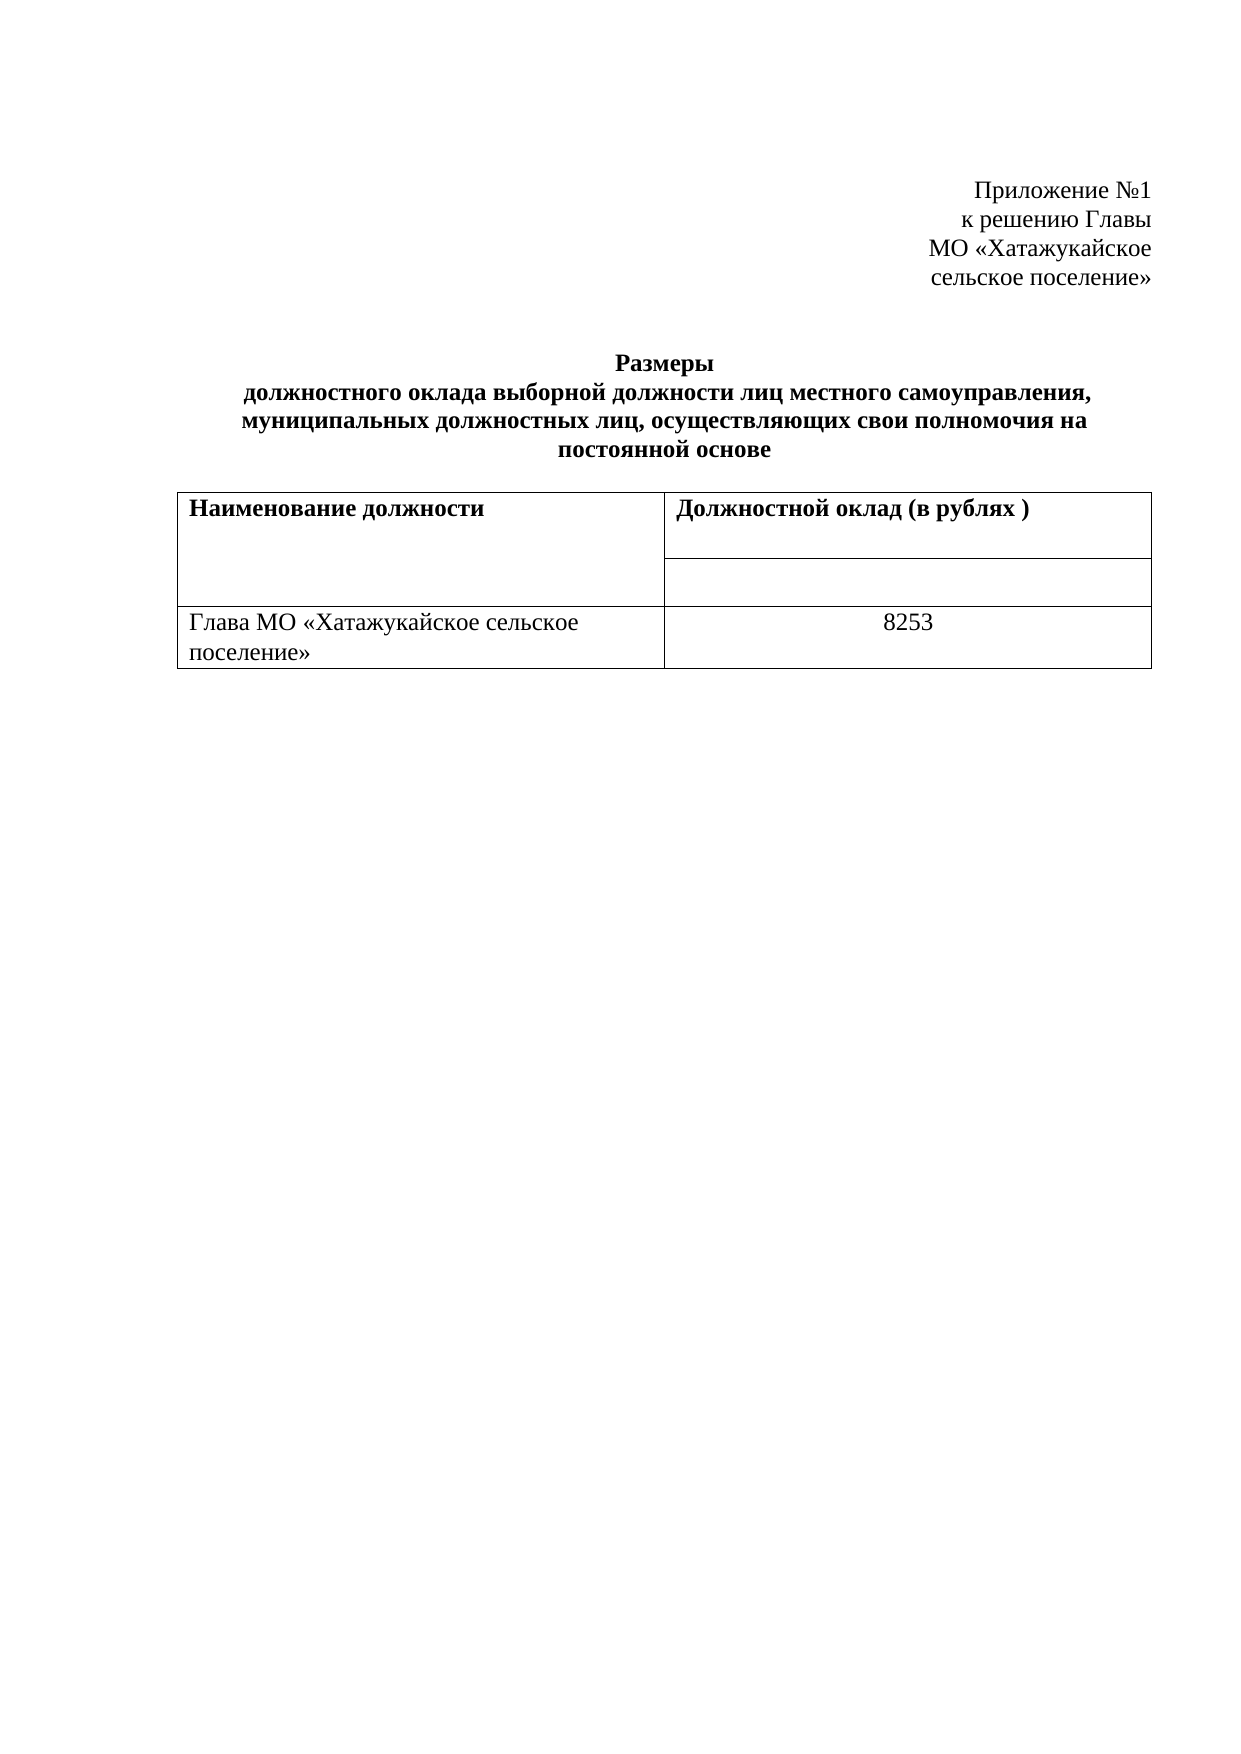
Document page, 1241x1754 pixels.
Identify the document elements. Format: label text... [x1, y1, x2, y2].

table_header Должностной оклад (в рублях ) [665, 493, 1151, 557]
table_cell 8253 [665, 607, 1151, 668]
table_cell Глава МО «Хатажукайское сельское поселение» [178, 607, 664, 668]
table_cell [665, 559, 1151, 606]
text должностного оклада выборной должности лиц местного самоуправления, муниципальных должностных лиц, осуществляющих свои полномочия на постоянной основе [177, 377, 1152, 463]
text Приложение №1 [177, 176, 1152, 204]
table_header Наименование должности [178, 493, 664, 606]
text Размеры [177, 348, 1152, 377]
text сельское поселение» [177, 262, 1152, 291]
text к решению Главы МО «Хатажукайское [177, 204, 1152, 262]
